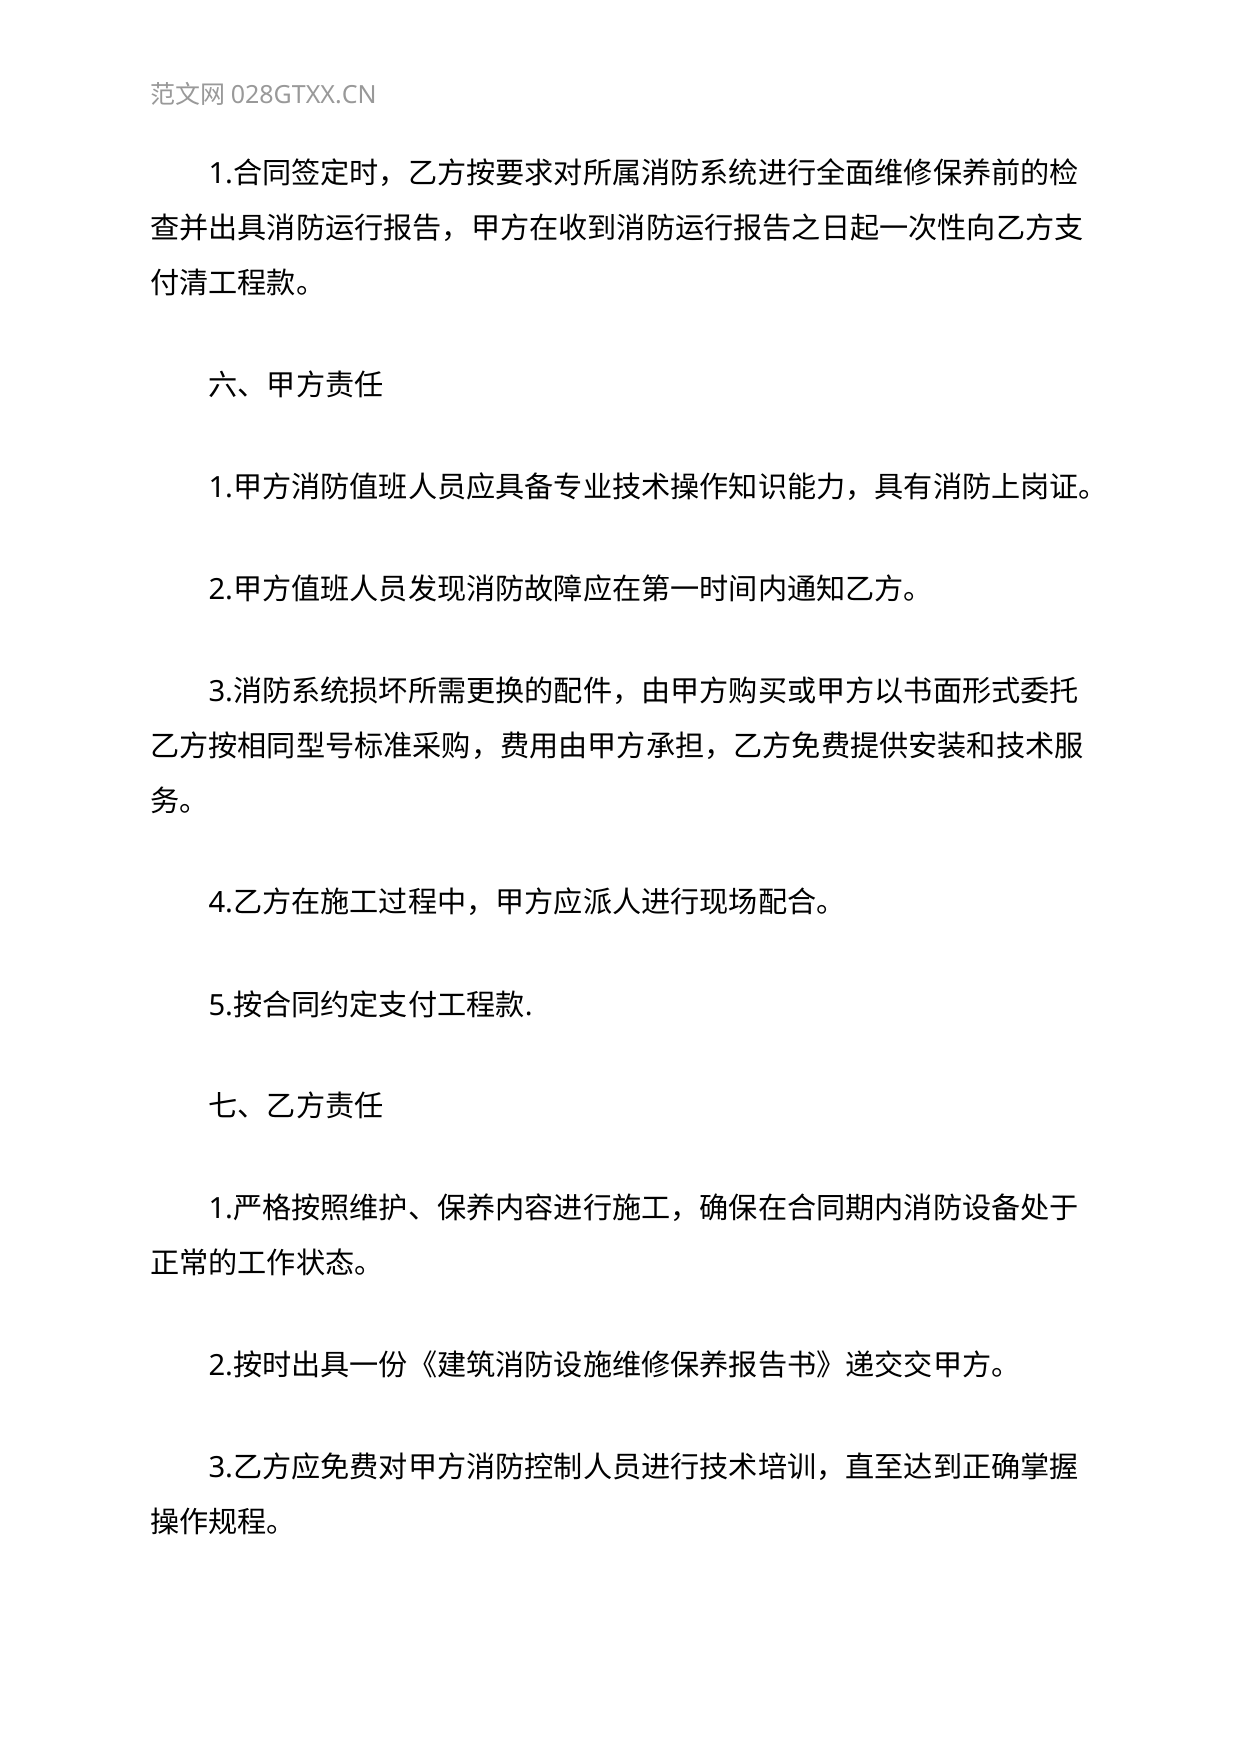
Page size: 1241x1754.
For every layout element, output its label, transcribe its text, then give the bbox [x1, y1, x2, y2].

text 2.甲方值班人员发现消防故障应在第一时间内通知乙方。 [150, 565, 1090, 608]
text 1.严格按照维护、保养内容进行施工，确保在合同期内消防设备处于正常的工作状态。 [150, 1185, 1090, 1282]
text 七、乙方责任 [150, 1083, 1090, 1125]
text 六、甲方责任 [150, 362, 1090, 404]
text 1.甲方消防值班人员应具备专业技术操作知识能力，具有消防上岗证。 [150, 463, 1090, 506]
text 1.合同签定时，乙方按要求对所属消防系统进行全面维修保养前的检查并出具消防运行报告，甲方在收到消防运行报告之日起一次性向乙方支付清工程款。 [150, 150, 1090, 302]
text 2.按时出具一份《建筑消防设施维修保养报告书》递交交甲方。 [150, 1342, 1090, 1384]
text 4.乙方在施工过程中，甲方应派人进行现场配合。 [150, 879, 1090, 921]
text 5.按合同约定支付工程款. [150, 981, 1090, 1023]
text 3.乙方应免费对甲方消防控制人员进行技术培训，直至达到正确掌握操作规程。 [150, 1443, 1090, 1541]
text 3.消防系统损坏所需更换的配件，由甲方购买或甲方以书面形式委托乙方按相同型号标准采购，费用由甲方承担，乙方免费提供安装和技术服务。 [150, 667, 1090, 819]
